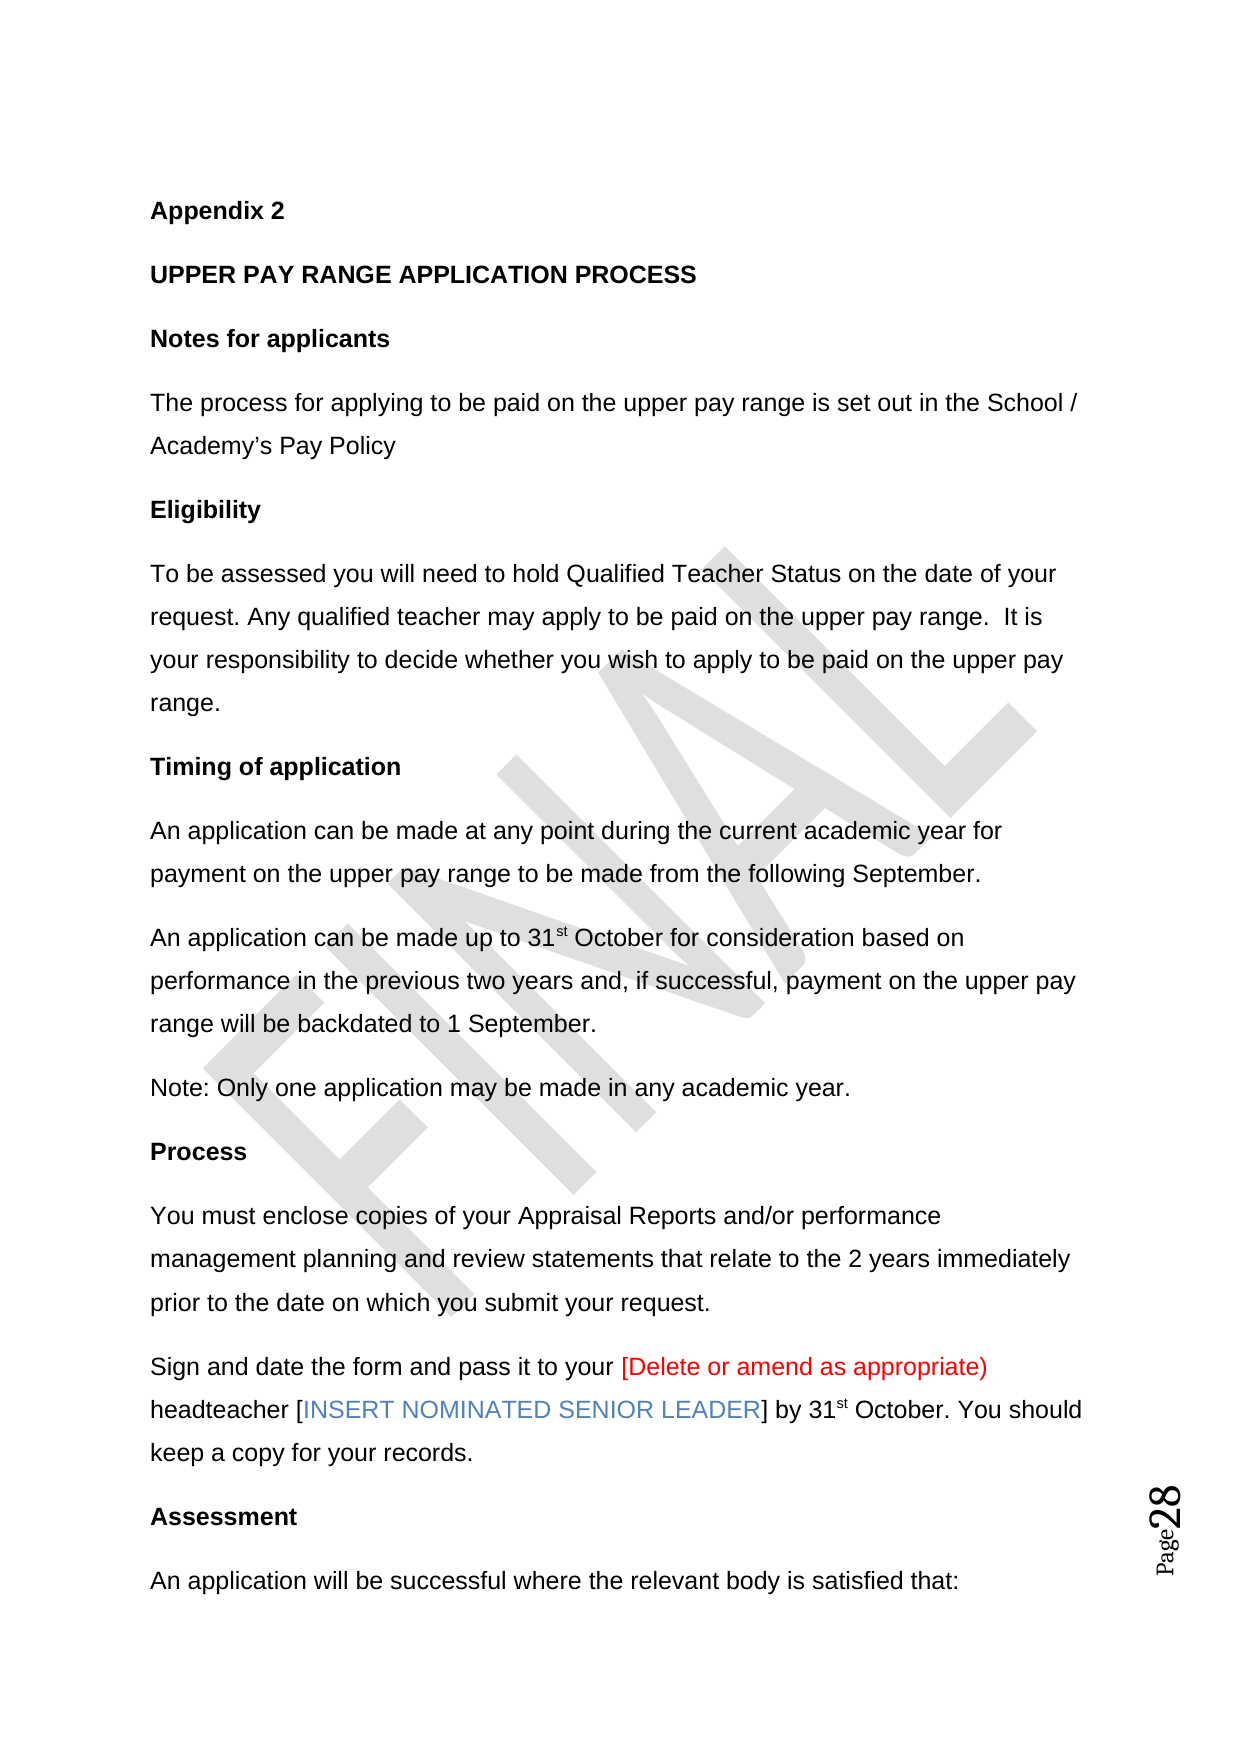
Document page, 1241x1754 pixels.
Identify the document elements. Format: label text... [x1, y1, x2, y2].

text An application can be made up to 31st October for consideration based on performance in the previous two years and, if successful, payment on the upper pay range will be backdated to 1 September. [150, 923, 1090, 1038]
text An application can be made at any point during the current academic year for payment on the upper pay range to be made from the following September. [150, 816, 1090, 888]
text Eligibility [150, 495, 1090, 524]
text Process [150, 1137, 1090, 1166]
text To be assessed you will need to hold Qualified Teacher Status on the date of your request. Any qualified teacher may apply to be paid on the upper pay range. It is your responsibility to decide whether you wish to apply to be paid on the upper pay range. [150, 559, 1090, 717]
text Notes for applicants [150, 324, 1090, 353]
text Assessment [150, 1502, 1090, 1531]
text You must enclose copies of your Appraisal Reports and/or performance management planning and review statements that relate to the 2 years immediately prior to the date on which you submit your request. [150, 1201, 1090, 1316]
text UPPER PAY RANGE APPLICATION PROCESS [150, 260, 1090, 289]
text Timing of application [150, 752, 1090, 781]
text An application will be successful where the relevant body is satisfied that: [150, 1566, 1090, 1594]
text Sign and date the form and pass it to your [Delete or amend as appropriate) headteacher [INSERT NOMINATED SENIOR LEADER] by 31st October. You should keep a copy for your records. [150, 1352, 1090, 1467]
text Appendix 2 [150, 196, 1090, 225]
text Note: Only one application may be made in any academic year. [150, 1073, 1090, 1102]
text The process for applying to be paid on the upper pay range is set out in the School / Academy’s Pay Policy [150, 388, 1090, 460]
